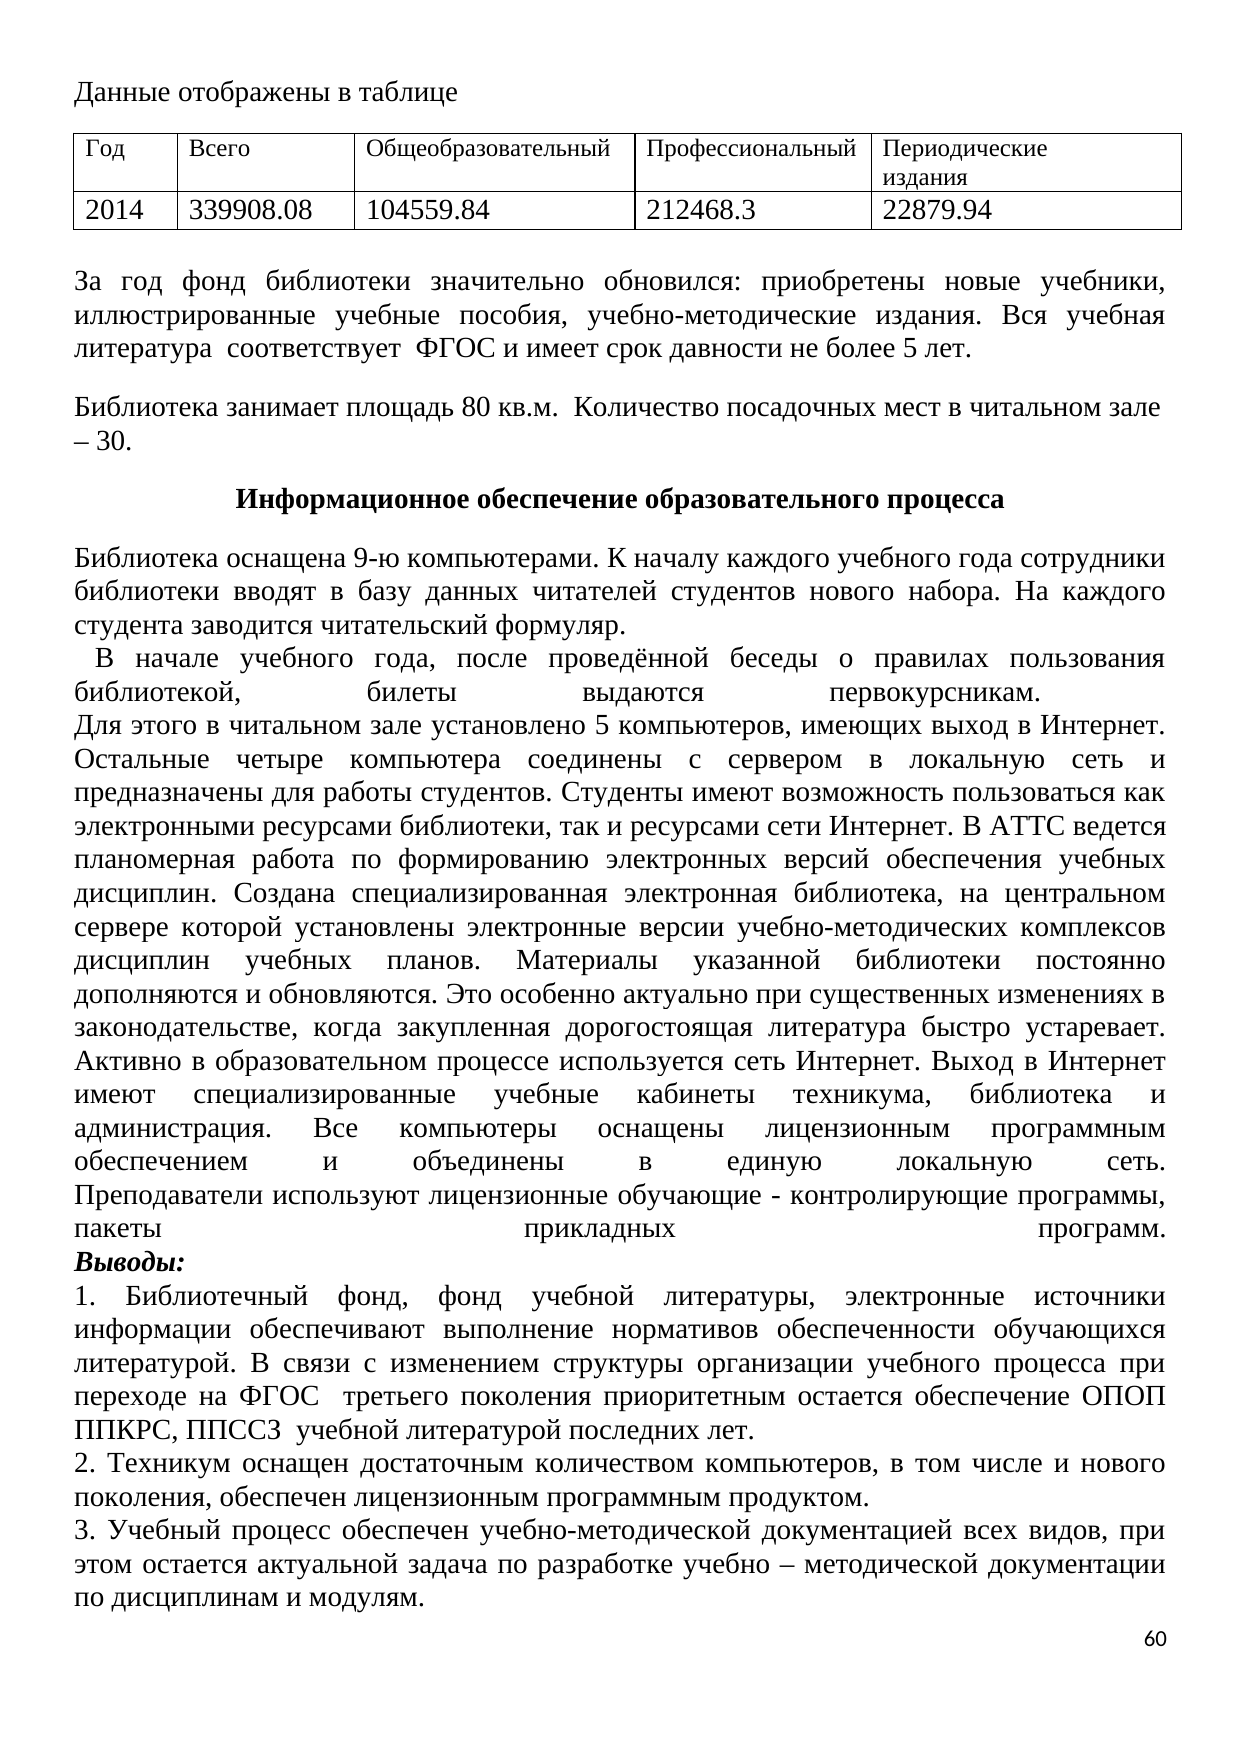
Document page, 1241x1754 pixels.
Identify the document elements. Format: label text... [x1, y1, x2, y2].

text В начале учебного года, после проведённой беседы о правилах пользования библиотекой, билеты выдаются первокурсникам. Для этого в читальном зале установлено 5 компьютеров, имеющих выход в Интернет. Остальные четыре компьютера соединены с сервером в локальную сеть и предназначены для работы студентов. Студенты имеют возможность пользоваться как электронными ресурсами библиотеки, так и ресурсами сети Интернет. В АТТС ведется планомерная работа по формированию электронных версий обеспечения учебных дисциплин. Создана специализированная электронная библиотека, на центральном сервере которой установлены электронные версии учебно-методических комплексов дисциплин учебных планов. Материалы указанной библиотеки постоянно дополняются и обновляются. Это особенно актуально при существенных изменениях в законодательстве, когда закупленная дорогостоящая литература быстро устаревает. Активно в образовательном процессе используется сеть Интернет. Выход в Интернет имеют специализированные учебные кабинеты техникума, библиотека и администрация. Все компьютеры оснащены лицензионным программным обеспечением и объединены в единую локальную сеть. Преподаватели используют лицензионные обучающие - контролирующие программы, пакеты прикладных программ. Выводы: [74, 1110, 1167, 1278]
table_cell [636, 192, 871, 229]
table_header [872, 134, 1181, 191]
text 2. Техникум оснащен достаточным количеством компьютеров, в том числе и нового поколения, обеспечен лицензионным программным продуктом. [74, 1445, 1167, 1512]
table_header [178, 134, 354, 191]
text Информационное обеспечение образовательного процесса [74, 481, 1167, 515]
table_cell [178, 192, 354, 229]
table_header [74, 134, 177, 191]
text В начале учебного года, после проведённой беседы о правилах пользования библиотекой, билеты выдаются первокурсникам. Для этого в читальном зале установлено 5 компьютеров, имеющих выход в Интернет. Остальные четыре компьютера соединены с сервером в локальную сеть и предназначены для работы студентов. Студенты имеют возможность пользоваться как электронными ресурсами библиотеки, так и ресурсами сети Интернет. В АТТС ведется планомерная работа по формированию электронных версий обеспечения учебных дисциплин. Создана специализированная электронная библиотека, на центральном сервере которой установлены электронные версии учебно-методических комплексов дисциплин учебных планов. Материалы указанной библиотеки постоянно дополняются и обновляются. Это особенно актуально при существенных изменениях в законодательстве, когда закупленная дорогостоящая литература быстро устаревает. Активно в образовательном процессе используется сеть Интернет. Выход в Интернет имеют специализированные учебные кабинеты техникума, библиотека и администрация. Все компьютеры оснащены лицензионным программным обеспечением и объединены в единую локальную сеть. Преподаватели используют лицензионные обучающие - контролирующие программы, пакеты прикладных программ. Выводы: [74, 640, 1167, 842]
text За год фонд библиотеки значительно обновился: приобретены новые учебники, иллюстрированные учебные пособия, учебно-методические издания. Вся учебная литература соответствует ФГОС и имеет срок давности не более 5 лет. [74, 263, 1167, 364]
text 3. Учебный процесс обеспечен учебно-методической документацией всех видов, при этом остается актуальной задача по разработке учебно – методической документации по дисциплинам и модулям. [74, 1512, 1167, 1613]
text Данные отображены в таблице [74, 74, 1167, 107]
text 1. Библиотечный фонд, фонд учебной литературы, электронные источники информации обеспечивают выполнение нормативов обеспеченности обучающихся литературой. В связи с изменением структуры организации учебного процесса при переходе на ФГОС третьего поколения приоритетным остается обеспечение ОПОП ППКРС, ППССЗ учебной литературой последних лет. [74, 1278, 1167, 1445]
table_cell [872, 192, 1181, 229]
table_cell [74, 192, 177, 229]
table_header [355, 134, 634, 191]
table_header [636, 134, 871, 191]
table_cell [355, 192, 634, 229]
text Библиотека оснащена 9-ю компьютерами. К началу каждого учебного года сотрудники библиотеки вводят в базу данных читателей студентов нового набора. На каждого студента заводится читательский формуляр. [74, 540, 1167, 640]
text Библиотека занимает площадь 80 кв.м. Количество посадочных мест в читальном зале – 30. [74, 389, 1167, 456]
